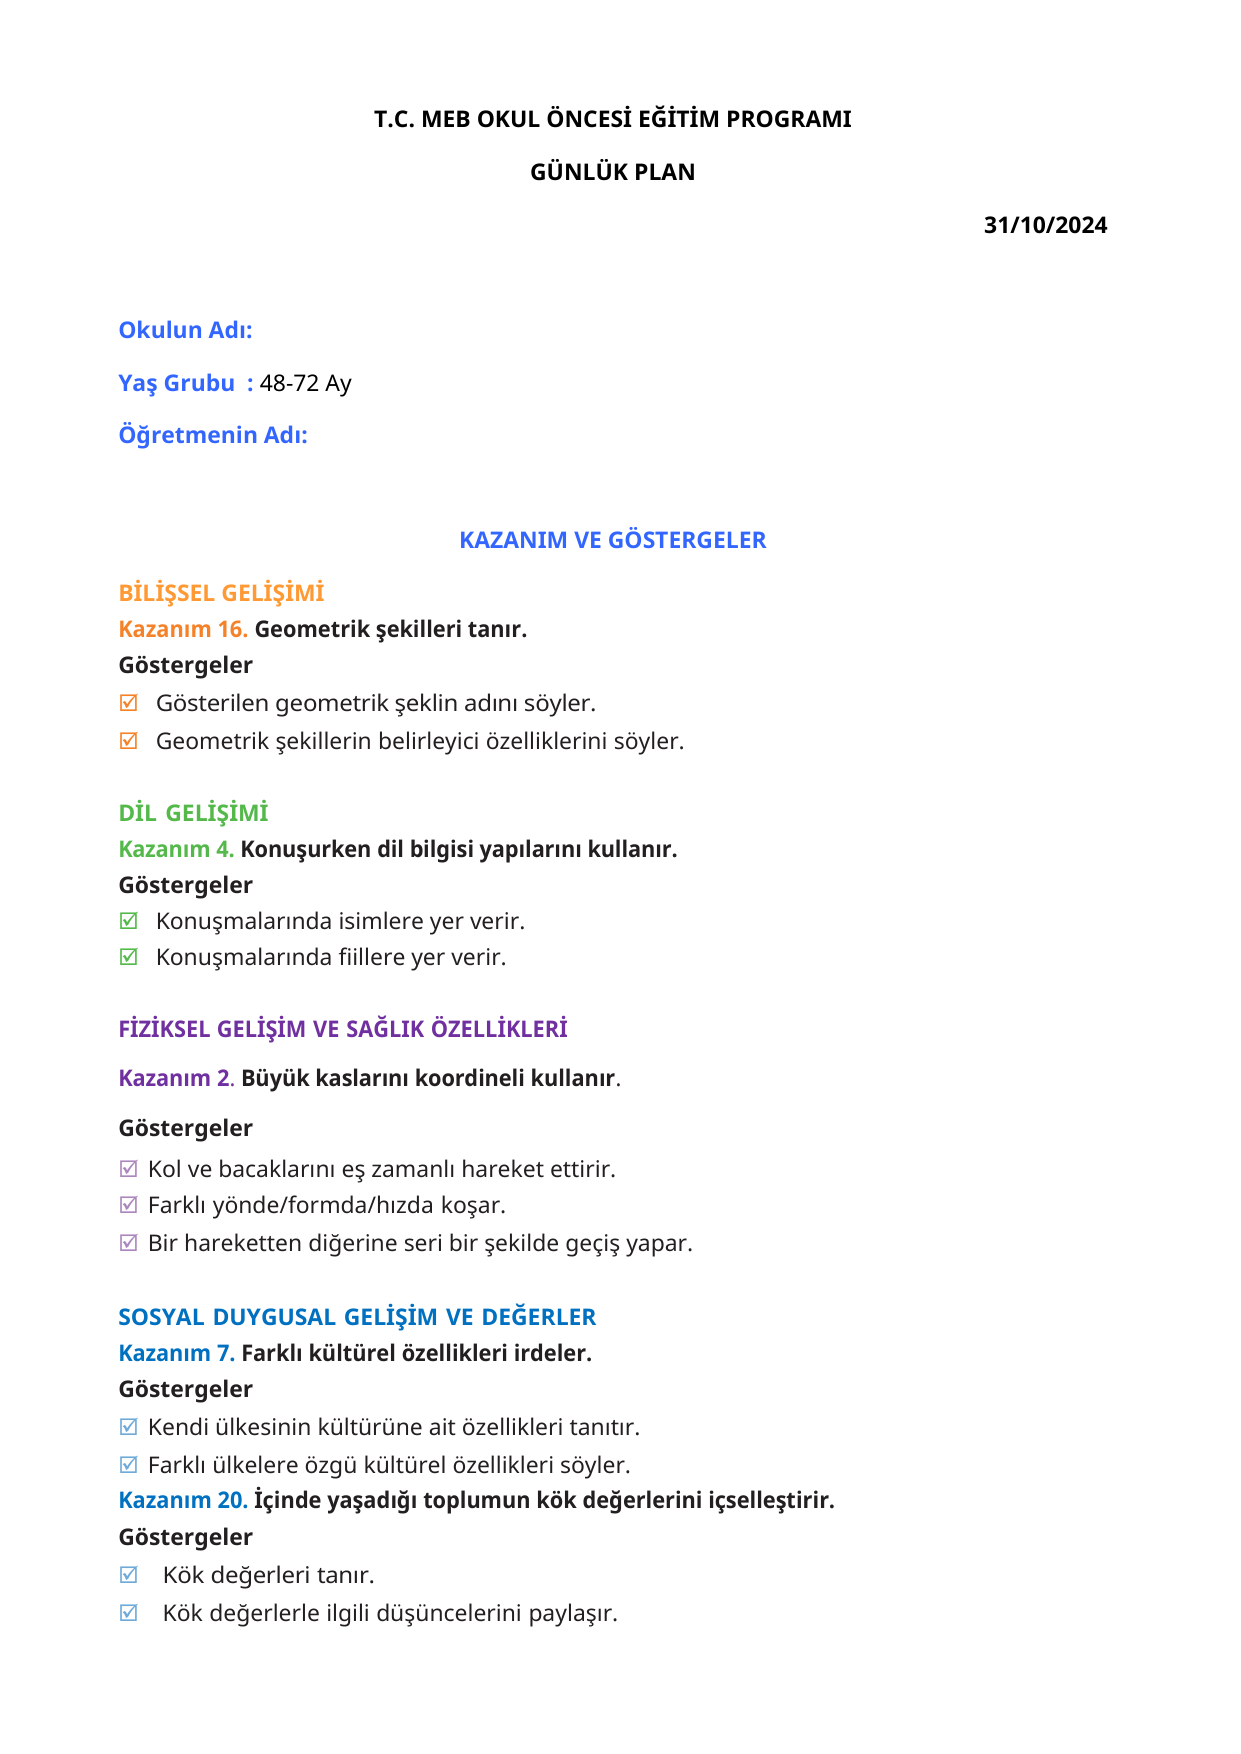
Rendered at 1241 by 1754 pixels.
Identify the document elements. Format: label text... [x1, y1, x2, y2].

subtitle Göstergeler [118, 649, 995, 680]
subtitle FİZİKSEL GELİŞİM VE SAĞLIK ÖZELLİKLERİ [118, 1013, 1107, 1044]
list Farklı yönde/formda/hızda koşar. [118, 1189, 1107, 1220]
text Öğretmenin Adı: [118, 419, 1107, 450]
list Kök değerlerle ilgili düşüncelerini paylaşır. [118, 1597, 1240, 1628]
text 31/10/2024 [118, 209, 1107, 240]
text Yaş Grubu : 48-72 Ay [118, 366, 1107, 398]
subtitle Göstergeler [118, 1112, 1128, 1143]
list Farklı ülkelere özgü kültürel özellikleri söyler. [118, 1448, 791, 1480]
text T.C. MEB OKUL ÖNCESİ EĞİTİM PROGRAMI [118, 103, 1107, 135]
text DİL GELİŞİMİ [118, 797, 1107, 828]
text BİLİŞSEL GELİŞİMİ [118, 577, 1107, 608]
list Kendi ülkesinin kültürüne ait özellikleri tanıtır. [118, 1411, 1107, 1442]
list Konuşmalarında fiillere yer verir. [118, 941, 1107, 972]
text GÜNLÜK PLAN [118, 156, 1107, 187]
list Kök değerleri tanır. [118, 1559, 1107, 1590]
text Okulun Adı: [118, 314, 1107, 345]
subtitle Kazanım 7. Farklı kültürel özellikleri irdeler. [118, 1337, 966, 1368]
subtitle Göstergeler [118, 1373, 966, 1404]
subtitle Kazanım 2. Büyük kaslarını koordineli kullanır. [118, 1062, 1128, 1094]
text Kazanım 4. Konuşurken dil bilgisi yapılarını kullanır. [118, 833, 1107, 864]
text Göstergeler [118, 869, 1107, 900]
list Geometrik şekillerin belirleyici özelliklerini söyler. [118, 725, 1040, 756]
text SOSYAL DUYGUSAL GELİŞİM VE DEĞERLER [118, 1301, 712, 1332]
subtitle Kazanım 16. Geometrik şekilleri tanır. [118, 613, 995, 644]
list Konuşmalarında isimlere yer verir. [118, 905, 1107, 936]
subtitle Kazanım 20. İçinde yaşadığı toplumun kök değerlerini içselleştirir. [118, 1484, 1143, 1516]
text KAZANIM VE GÖSTERGELER [118, 524, 1107, 556]
subtitle Göstergeler [118, 1520, 805, 1552]
list Gösterilen geometrik şeklin adını söyler. [118, 687, 662, 718]
list Kol ve bacaklarını eş zamanlı hareket ettirir. [118, 1153, 1010, 1184]
list Bir hareketten diğerine seri bir şekilde geçiş yapar. [118, 1227, 1107, 1258]
